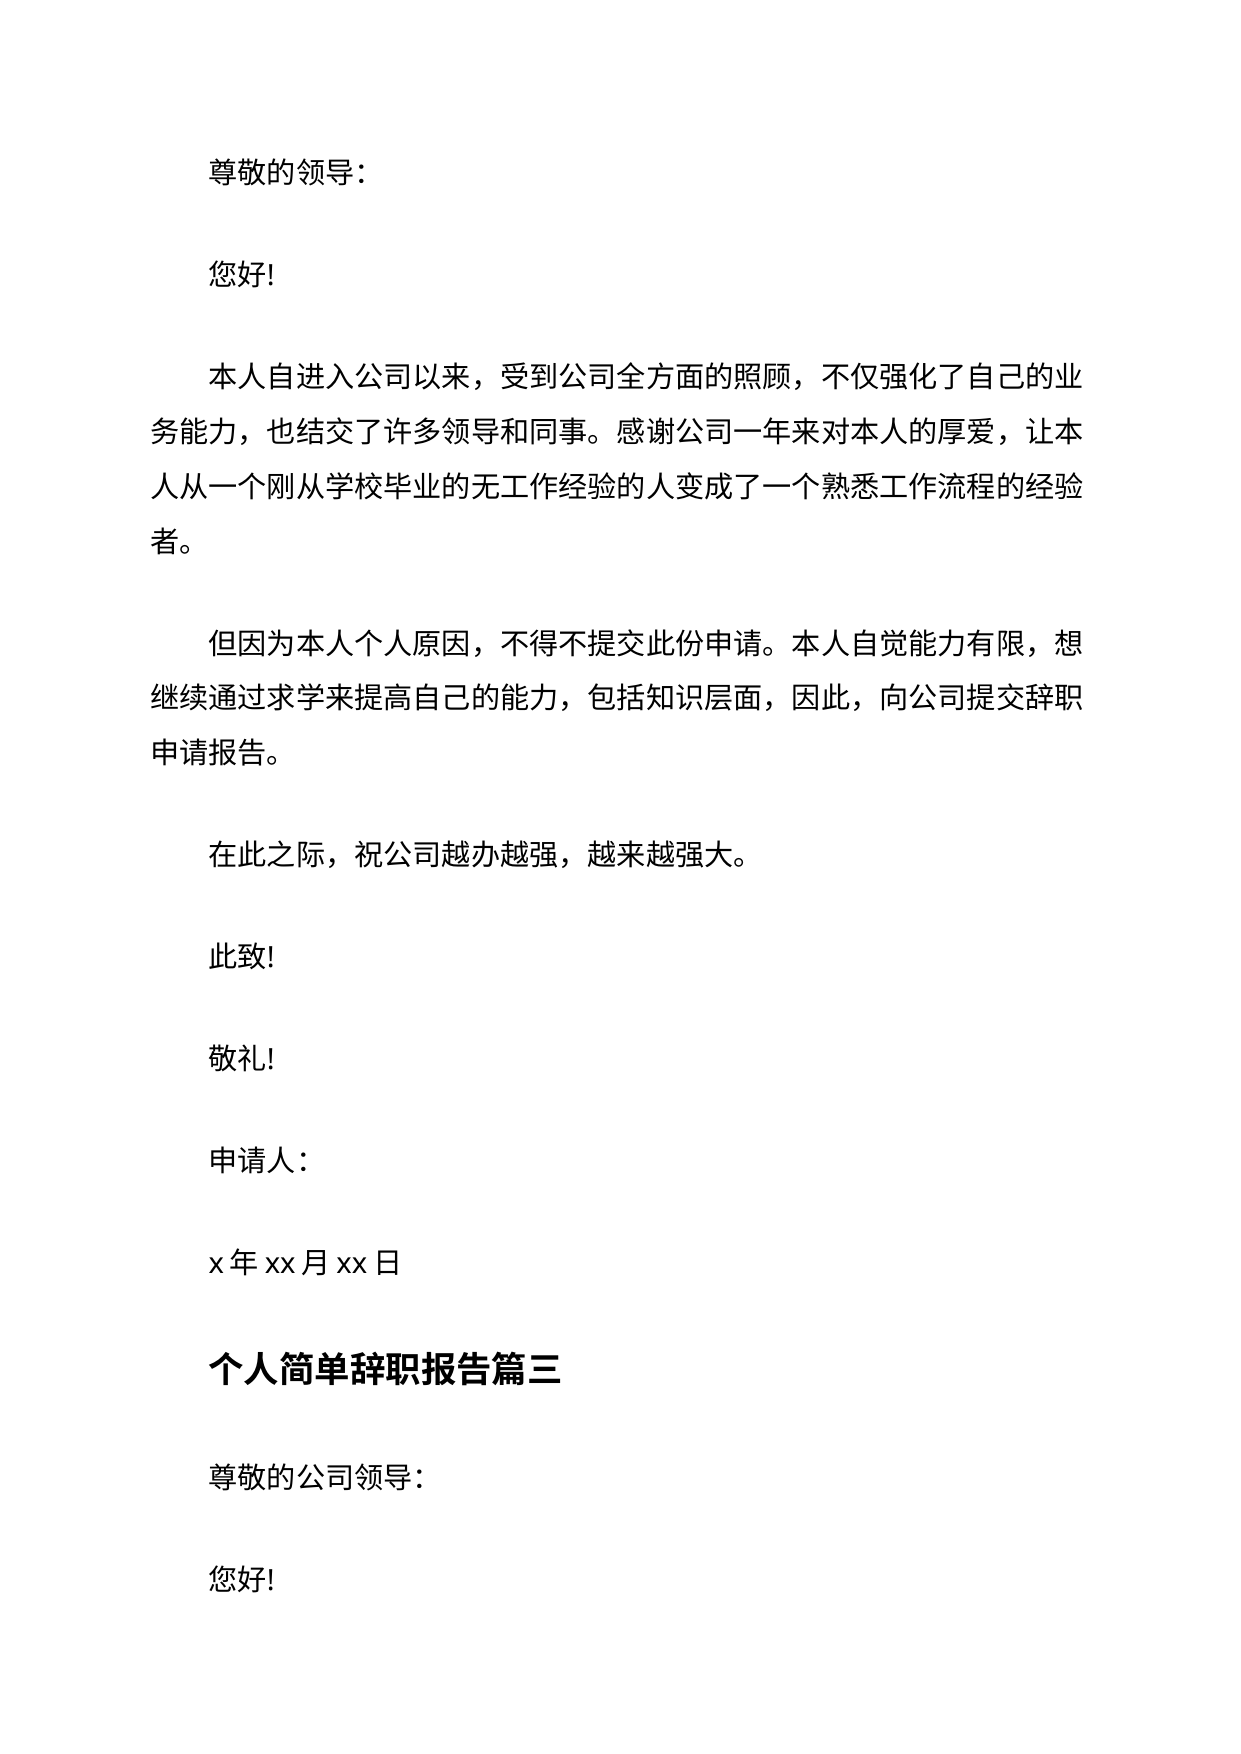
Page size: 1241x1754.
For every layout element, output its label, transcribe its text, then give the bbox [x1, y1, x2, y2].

text 但因为本人个人原因，不得不提交此份申请。本人自觉能力有限，想继续通过求学来提高自己的能力，包括知识层面，因此，向公司提交辞职申请报告。 [150, 620, 1090, 772]
text 此致! [150, 933, 1090, 976]
text 尊敬的公司领导： [150, 1455, 1090, 1497]
text 个人简单辞职报告篇三 [150, 1341, 1090, 1392]
text 您好! [150, 252, 1090, 294]
text 尊敬的领导： [150, 150, 1090, 192]
text 在此之际，祝公司越办越强，越来越强大。 [150, 832, 1090, 874]
text x年xx月xx日 [150, 1239, 1090, 1282]
text 敬礼! [150, 1036, 1090, 1078]
text 您好! [150, 1556, 1090, 1599]
text 本人自进入公司以来，受到公司全方面的照顾，不仅强化了自己的业务能力，也结交了许多领导和同事。感谢公司一年来对本人的厚爱，让本人从一个刚从学校毕业的无工作经验的人变成了一个熟悉工作流程的经验者。 [150, 354, 1090, 561]
text 申请人： [150, 1137, 1090, 1180]
